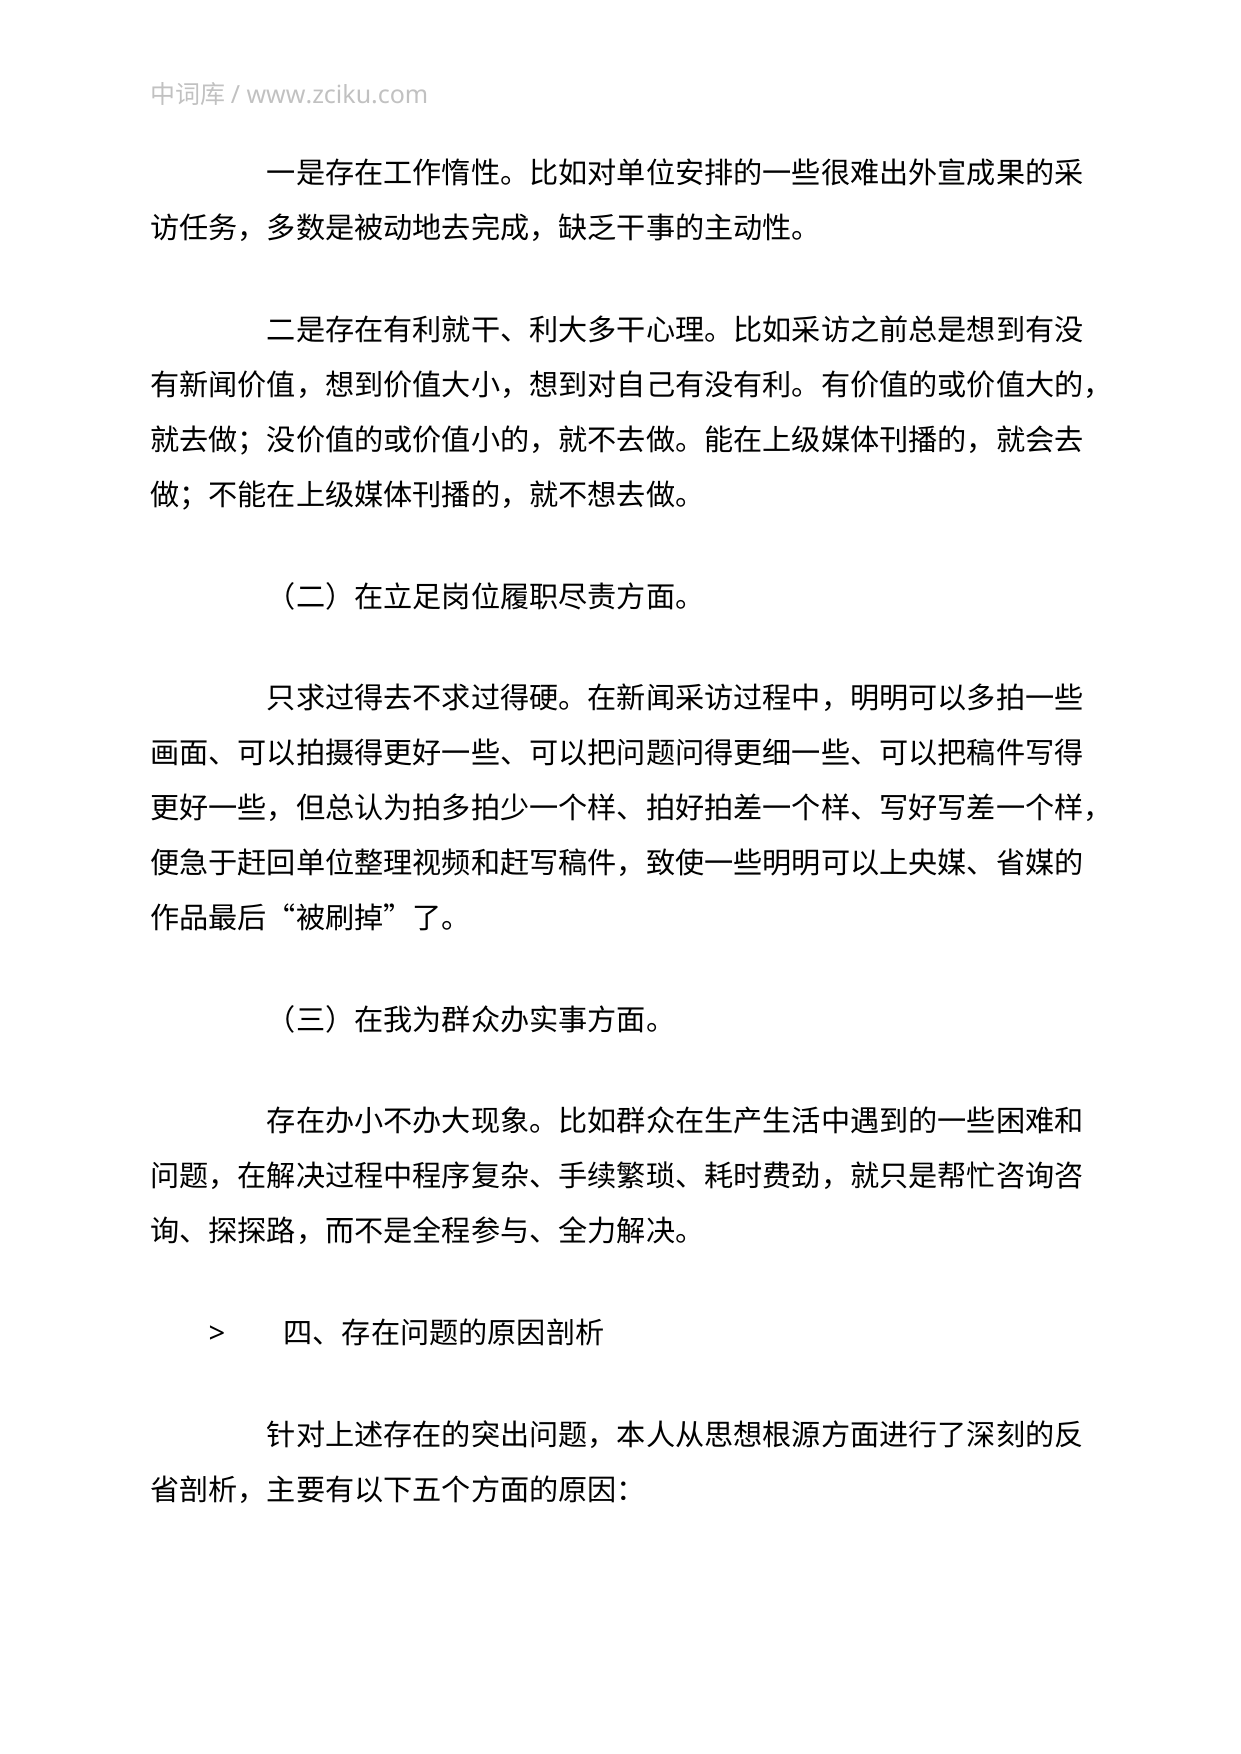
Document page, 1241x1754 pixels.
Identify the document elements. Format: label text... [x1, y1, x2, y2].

text （二）在立足岗位履职尽责方面。 [150, 573, 1090, 615]
text 存在办小不办大现象。比如群众在生产生活中遇到的一些困难和问题，在解决过程中程序复杂、手续繁琐、耗时费劲，就只是帮忙咨询咨询、探探路，而不是全程参与、全力解决。 [150, 1098, 1090, 1250]
text （三）在我为群众办实事方面。 [150, 996, 1090, 1038]
text 只求过得去不求过得硬。在新闻采访过程中，明明可以多拍一些画面、可以拍摄得更好一些、可以把问题问得更细一些、可以把稿件写得更好一些，但总认为拍多拍少一个样、拍好拍差一个样、写好写差一个样，便急于赶回单位整理视频和赶写稿件，致使一些明明可以上央媒、省媒的作品最后“被刷掉”了。 [150, 675, 1090, 937]
text 针对上述存在的突出问题，本人从思想根源方面进行了深刻的反省剖析，主要有以下五个方面的原因： [150, 1412, 1090, 1509]
text > 四、存在问题的原因剖析 [150, 1309, 1090, 1352]
text 一是存在工作惰性。比如对单位安排的一些很难出外宣成果的采访任务，多数是被动地去完成，缺乏干事的主动性。 [150, 150, 1090, 247]
text 二是存在有利就干、利大多干心理。比如采访之前总是想到有没有新闻价值，想到价值大小，想到对自己有没有利。有价值的或价值大的，就去做；没价值的或价值小的，就不去做。能在上级媒体刊播的，就会去做；不能在上级媒体刊播的，就不想去做。 [150, 307, 1090, 514]
